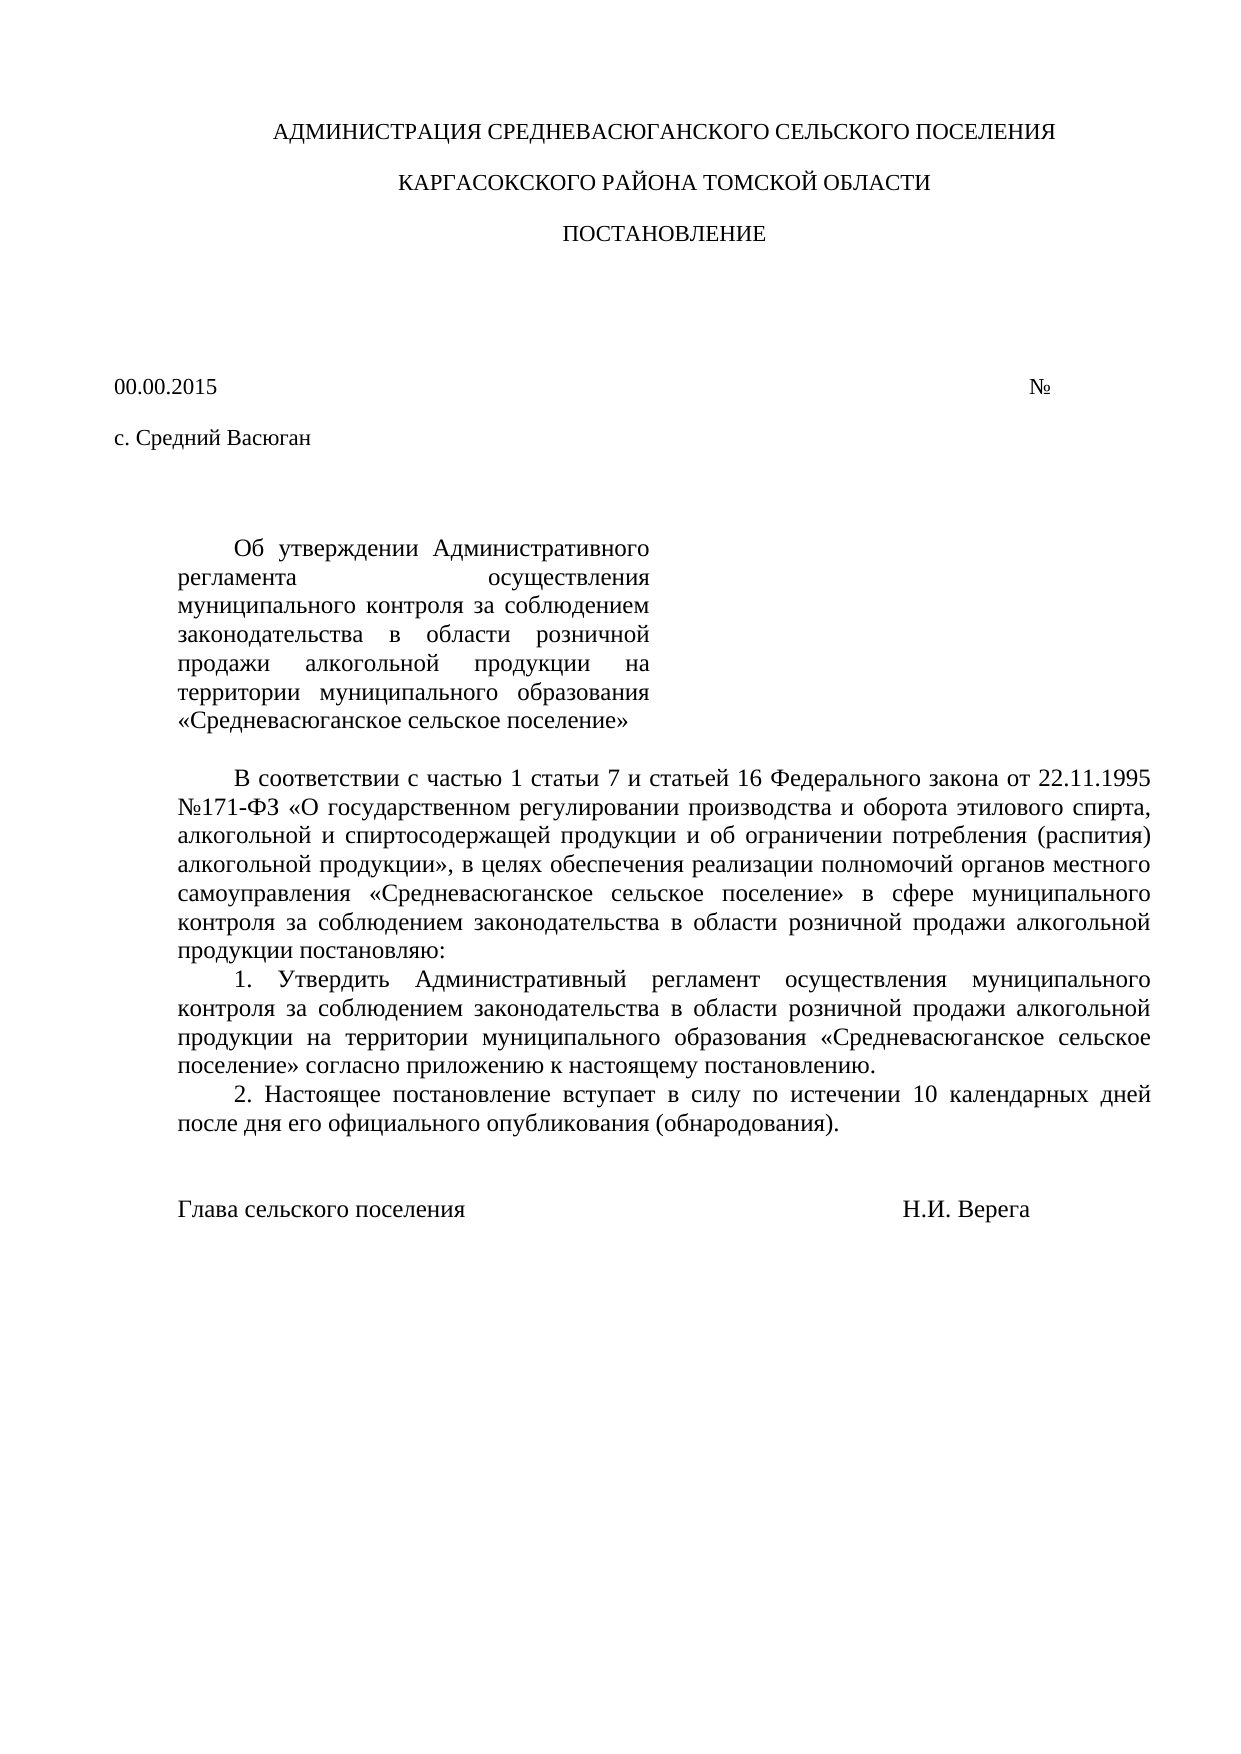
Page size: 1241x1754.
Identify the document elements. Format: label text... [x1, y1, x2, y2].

text 1. Утвердить Административный регламент осуществления муниципального контроля за соблюдением законодательства в области розничной продажи алкогольной продукции на территории муниципального образования «Средневасюганское сельское поселение» согласно приложению к настоящему постановлению. [177, 964, 1152, 1079]
text В соответствии с частью 1 статьи 7 и статьей 16 Федерального закона от 22.11.1995 №171-ФЗ «О государственном регулировании производства и оборота этилового спирта, алкогольной и спиртосодержащей продукции и об ограничении потребления (распития) алкогольной продукции», в целях обеспечения реализации полномочий органов местного самоуправления «Средневасюганское сельское поселение» в сфере муниципального контроля за соблюдением законодательства в области розничной продажи алкогольной продукции постановляю: [177, 763, 1152, 964]
text Глава сельского поселения Н.И. Верега [177, 1194, 1152, 1223]
text 2. Настоящее постановление вступает в силу по истечении 10 календарных дней после дня его официального опубликования (обнародования). [177, 1079, 1152, 1137]
text КАРГАСОКСКОГО РАЙОНА ТОМСКОЙ ОБЛАСТИ [177, 169, 1152, 196]
text с. Средний Васюган [114, 424, 1152, 451]
text ПОСТАНОВЛЕНИЕ [177, 220, 1152, 247]
text Об утверждении Административного регламента осуществления муниципального контроля за соблюдением законодательства в области розничной продажи алкогольной продукции на территории муниципального образования «Средневасюганское сельское поселение» [177, 533, 650, 734]
text АДМИНИСТРАЦИЯ СРЕДНЕВАСЮГАНСКОГО СЕЛЬСКОГО ПОСЕЛЕНИЯ [177, 118, 1152, 144]
text 00.00.2015 № [114, 373, 1152, 400]
